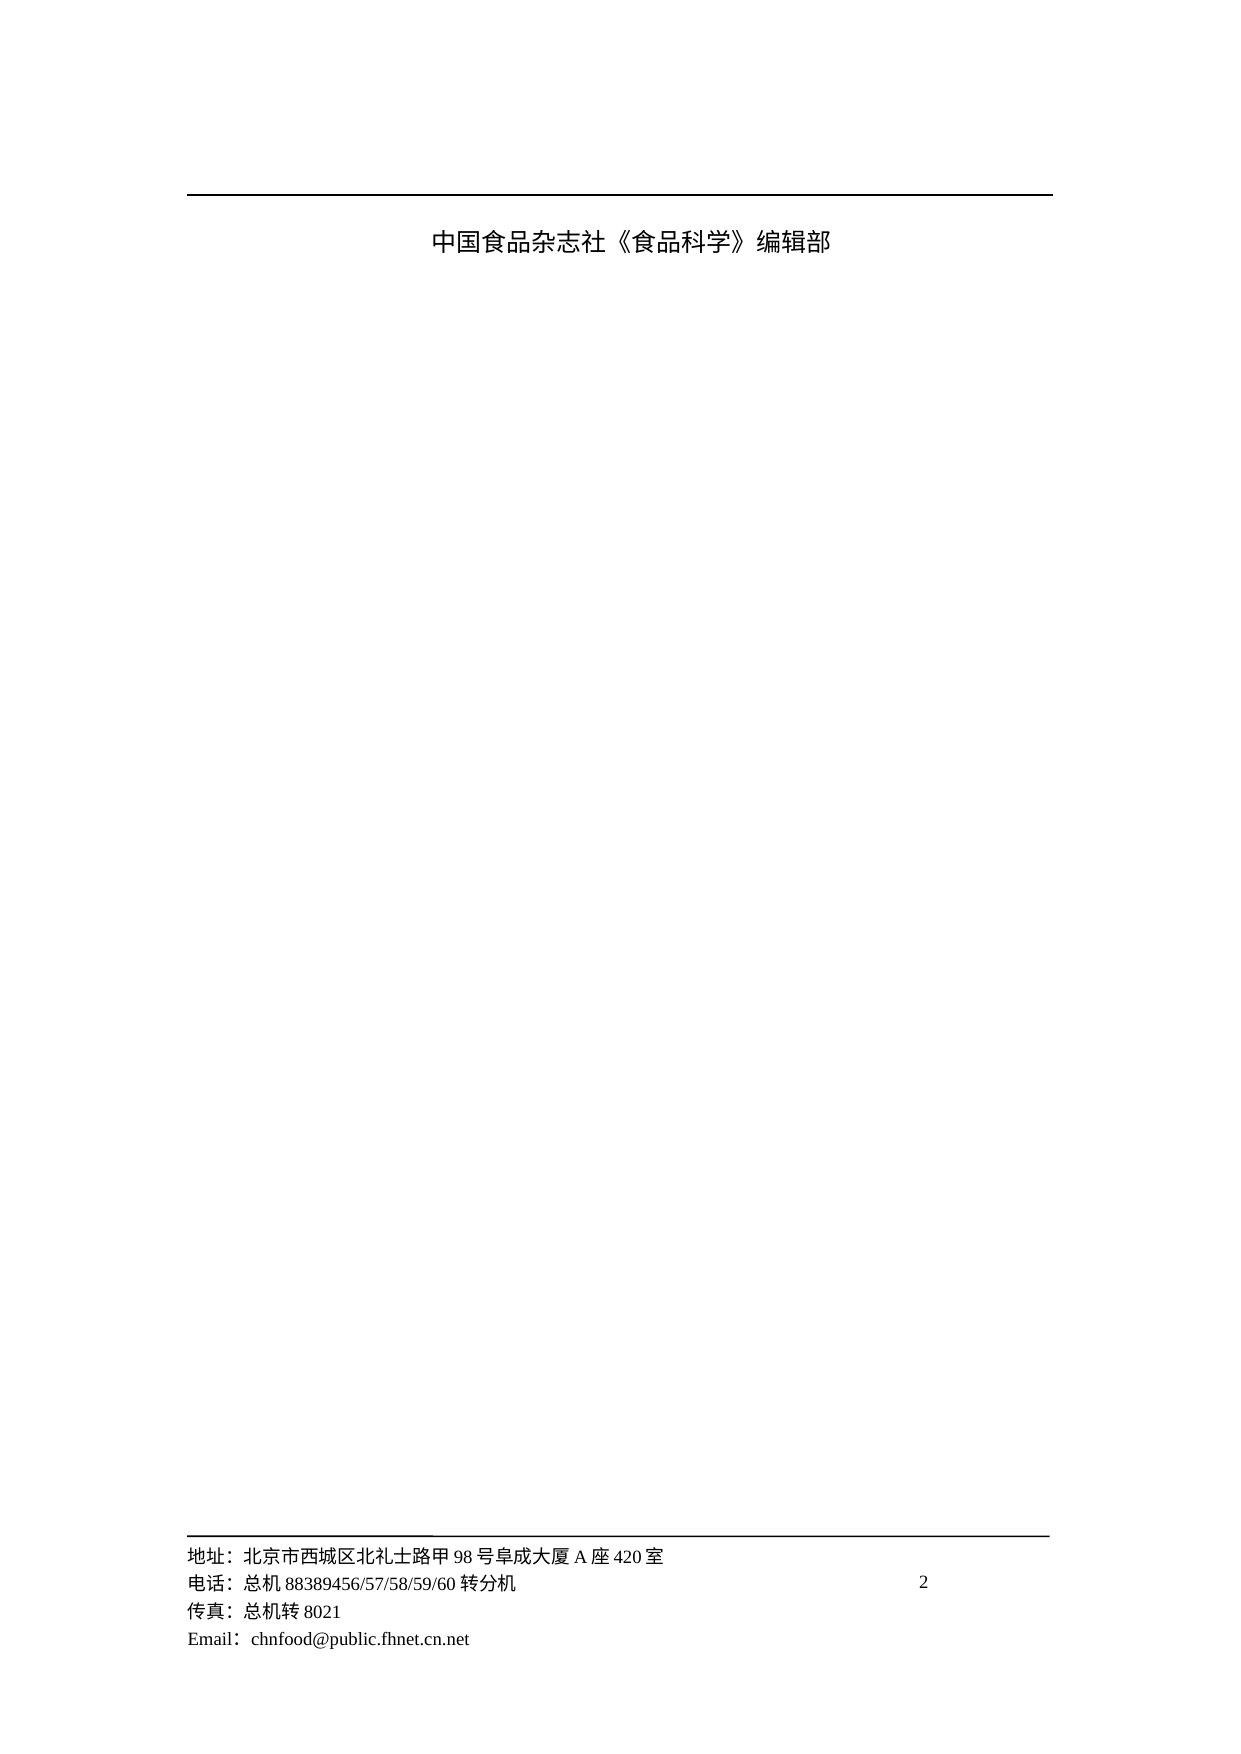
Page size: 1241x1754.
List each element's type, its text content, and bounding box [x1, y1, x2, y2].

text 中国食品杂志社《食品科学》编辑部 [187, 208, 1053, 273]
